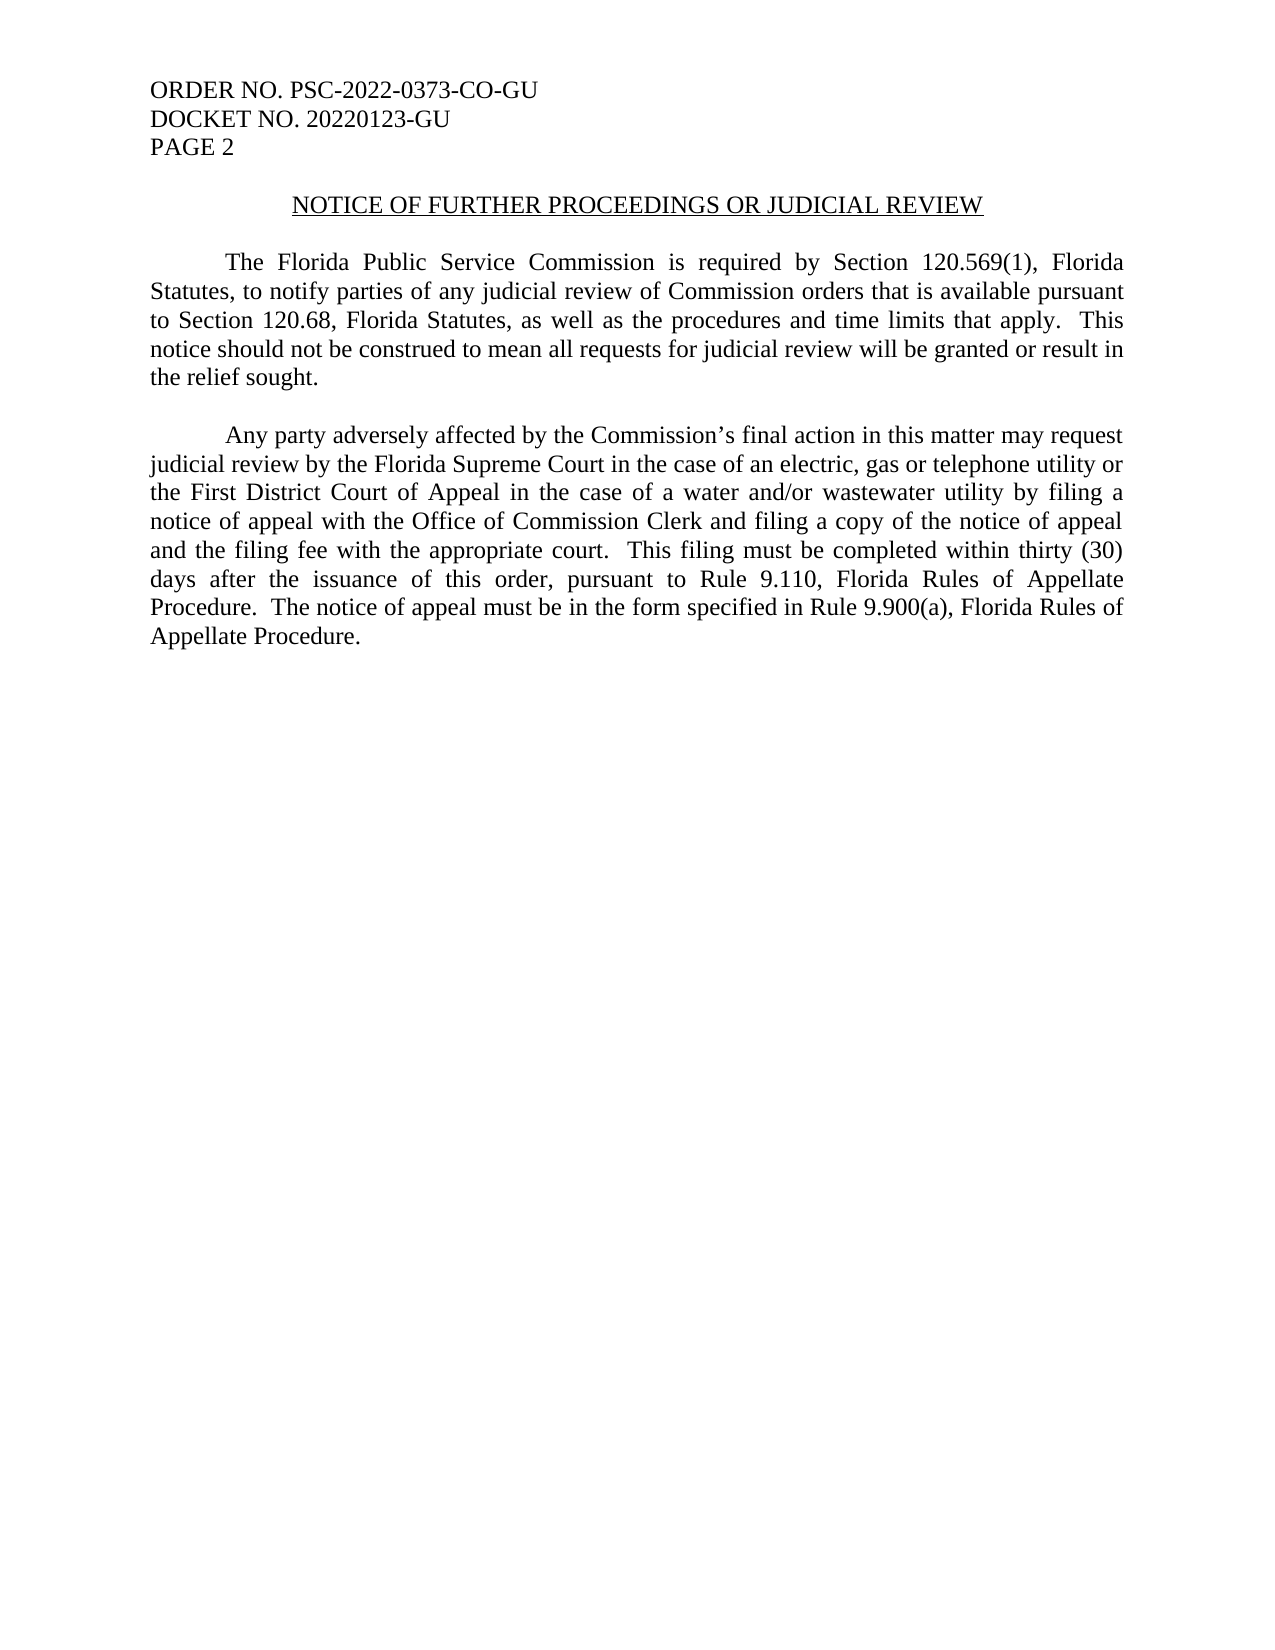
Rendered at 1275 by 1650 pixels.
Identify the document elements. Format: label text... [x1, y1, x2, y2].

text NOTICE OF FURTHER PROCEEDINGS OR JUDICIAL REVIEW [150, 190, 1125, 219]
text The Florida Public Service Commission is required by Section 120.569(1), Florida Statutes, to notify parties of any judicial review of Commission orders that is available pursuant to Section 120.68, Florida Statutes, as well as the procedures and time limits that apply. This notice should not be construed to mean all requests for judicial review will be granted or result in the relief sought. [150, 247, 1125, 391]
text Any party adversely affected by the Commission’s final action in this matter may request judicial review by the Florida Supreme Court in the case of an electric, gas or telephone utility or the First District Court of Appeal in the case of a water and/or wastewater utility by filing a notice of appeal with the Office of Commission Clerk and filing a copy of the notice of appeal and the filing fee with the appropriate court. This filing must be completed within thirty (30) days after the issuance of this order, pursuant to Rule 9.110, Florida Rules of Appellate Procedure. The notice of appeal must be in the form specified in Rule 9.900(a), Florida Rules of Appellate Procedure. [150, 420, 1125, 650]
